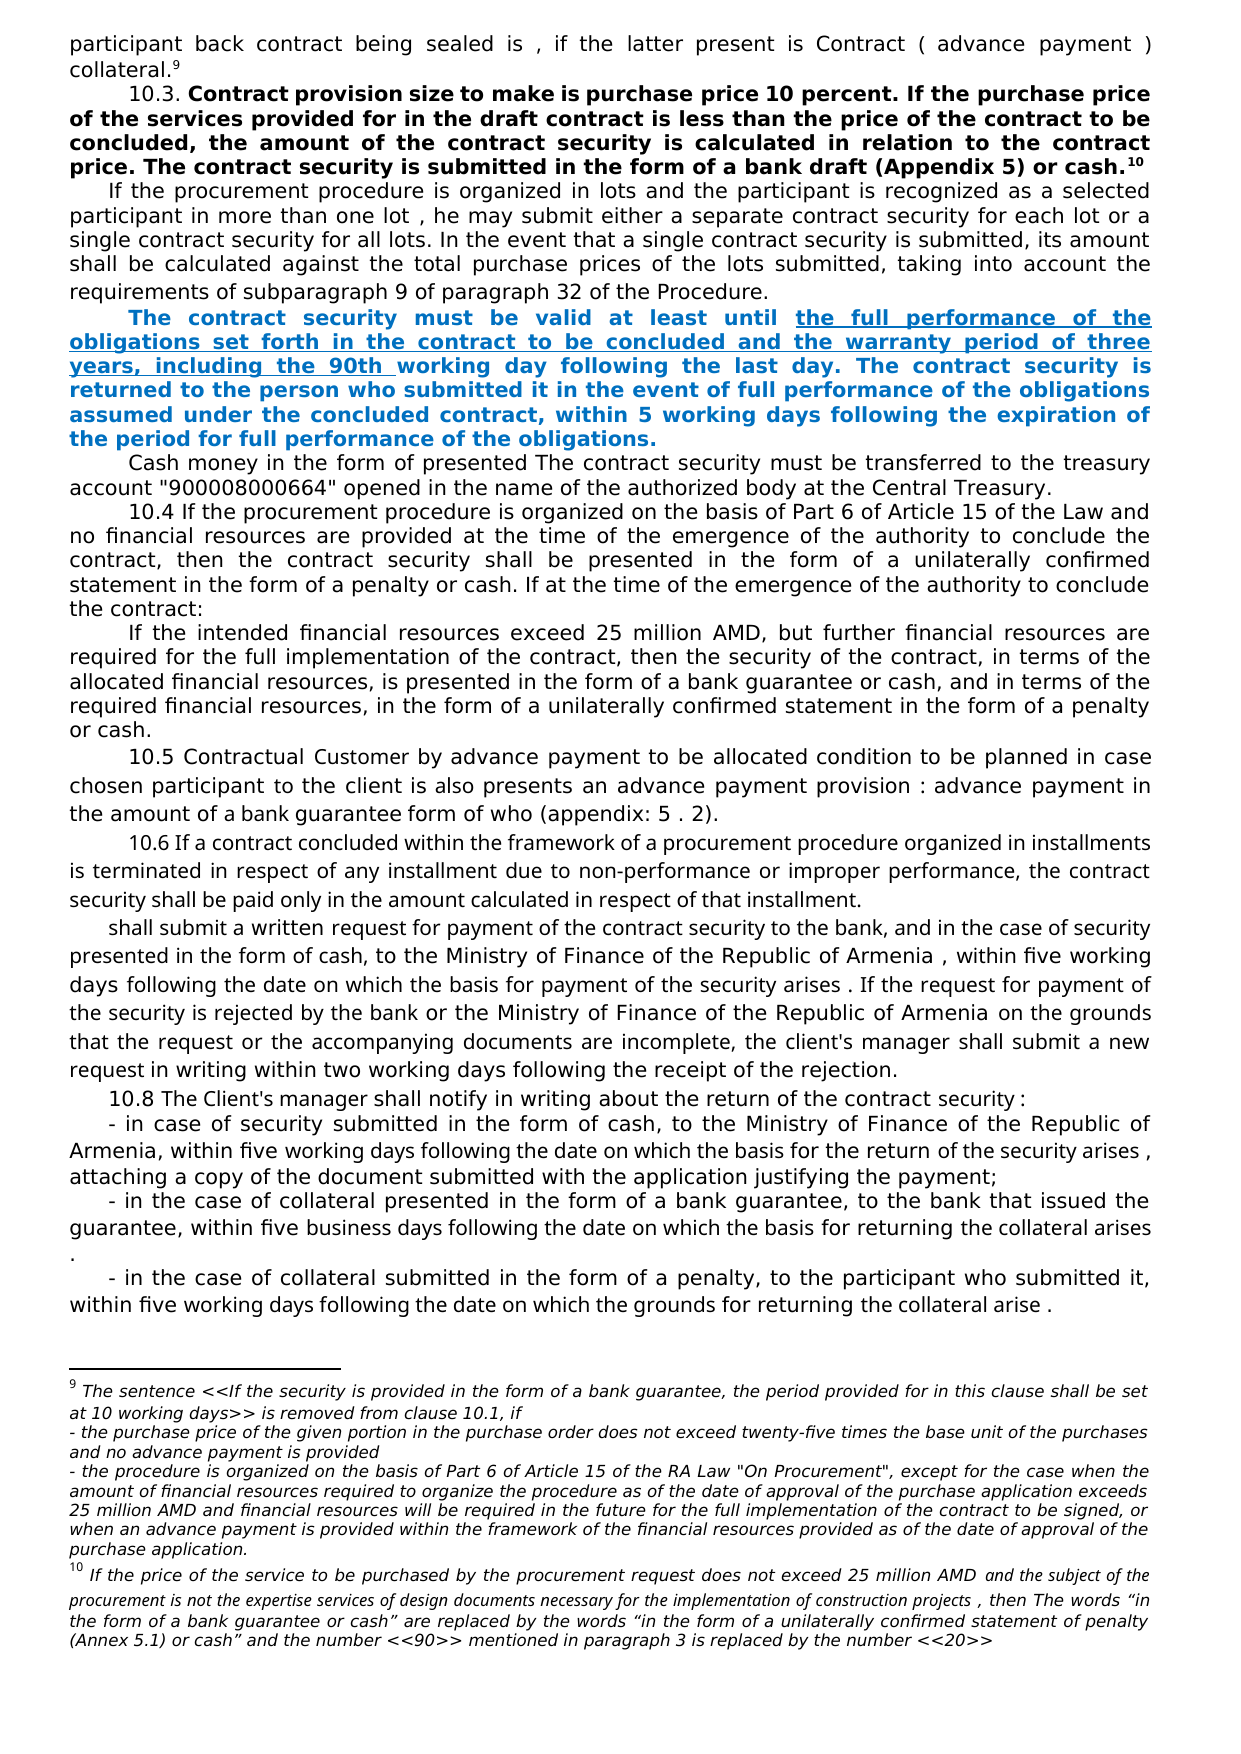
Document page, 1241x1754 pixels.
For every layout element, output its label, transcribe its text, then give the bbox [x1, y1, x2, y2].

text shall submit a written request for payment of the contract security to the bank, and in the case of security presented in the form of cash, to the Ministry of Finance of the Republic of Armenia , within five working days following the date on which the basis for payment of the security arises . If the request for payment of the security is rejected by the bank or the Ministry of Finance of the Republic of Armenia on the grounds that the request or the accompanying documents are incomplete, the client's manager shall submit a new request in writing within two working days following the receipt of the rejection. [69, 913, 1152, 1084]
text Cash money in the form of presented The contract security must be transferred to the treasury account "900008000664" opened in the name of the authorized body at the Central Treasury. [69, 451, 1152, 500]
text 10.3. Contract provision size to make is purchase price 10 percent. If the purchase price of the services provided for in the draft contract is less than the price of the contract to be concluded, the amount of the contract security is calculated in relation to the contract price. The contract security is submitted in the form of a bank draft (Appendix 5) or cash. [69, 82, 1152, 179]
text - in case of security submitted in the form of cash, to the Ministry of Finance of the Republic of Armenia, within five working days following the date on which the basis for the return of the security arises , attaching a copy of the document submitted with the application justifying the payment; [69, 1112, 1152, 1189]
text If the procurement procedure is organized in lots and the participant is recognized as a selected participant in more than one lot , he may submit either a separate contract security for each lot or a single contract security for all lots. In the event that a single contract security is submitted, its amount shall be calculated against the total purchase prices of the lots submitted, taking into account the requirements of subparagraph 9 of paragraph 32 of the Procedure. [69, 179, 1152, 306]
text The contract security must be valid at least until the full performance of the obligations set forth in the contract to be concluded and the warranty period of three years, including the 90th working day following the last day. The contract security is returned to the person who submitted it in the event of full performance of the obligations assumed under the concluded contract, within 5 working days following the expiration of the period for full performance of the obligations. [69, 306, 1152, 351]
text 10.4 If the procurement procedure is organized on the basis of Part 6 of Article 15 of the Law and no financial resources are provided at the time of the emergence of the authority to conclude the contract, then the contract security shall be presented in the form of a unilaterally confirmed statement in the form of a penalty or cash. If at the time of the emergence of the authority to conclude the contract: [69, 500, 1152, 621]
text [69, 29, 1152, 82]
text If the intended financial resources exceed 25 million AMD, but further financial resources are required for the full implementation of the contract, then the security of the contract, in terms of the allocated financial resources, is presented in the form of a bank guarantee or cash, and in terms of the required financial resources, in the form of a unilaterally confirmed statement in the form of a penalty or cash. [69, 621, 1152, 742]
text 10.5 Contractual Customer​​ by advance payment to be allocated condition to be planned in case chosen participant to the client is also presents an advance payment provision : advance payment in the amount of a bank guarantee form of who (appendix: 5 ․ 2). [69, 742, 1152, 828]
text - in the case of collateral presented in the form of a bank guarantee, to the bank that issued the guarantee, within five business days following the date on which the basis for returning the collateral arises . [69, 1189, 1152, 1266]
text 10.6 If a contract concluded within the framework of a procurement procedure organized in installments is terminated in respect of any installment due to non-performance or improper performance, the contract security shall be paid only in the amount calculated in respect of that installment. [69, 828, 1152, 913]
text 10.8 The Client's manager shall notify in writing about the return of the contract security : [69, 1084, 1152, 1112]
text The contract security must be valid at least until the full performance of the obligations set forth in the contract to be concluded and the warranty period of three years, including the 90th working day following the last day. The contract security is returned to the person who submitted it in the event of full performance of the obligations assumed under the concluded contract, within 5 working days following the expiration of the period for full performance of the obligations. [69, 352, 1152, 451]
text - in the case of collateral submitted in the form of a penalty, to the participant who submitted it, within five working days following the date on which the grounds for returning the collateral arise . [69, 1266, 1152, 1319]
